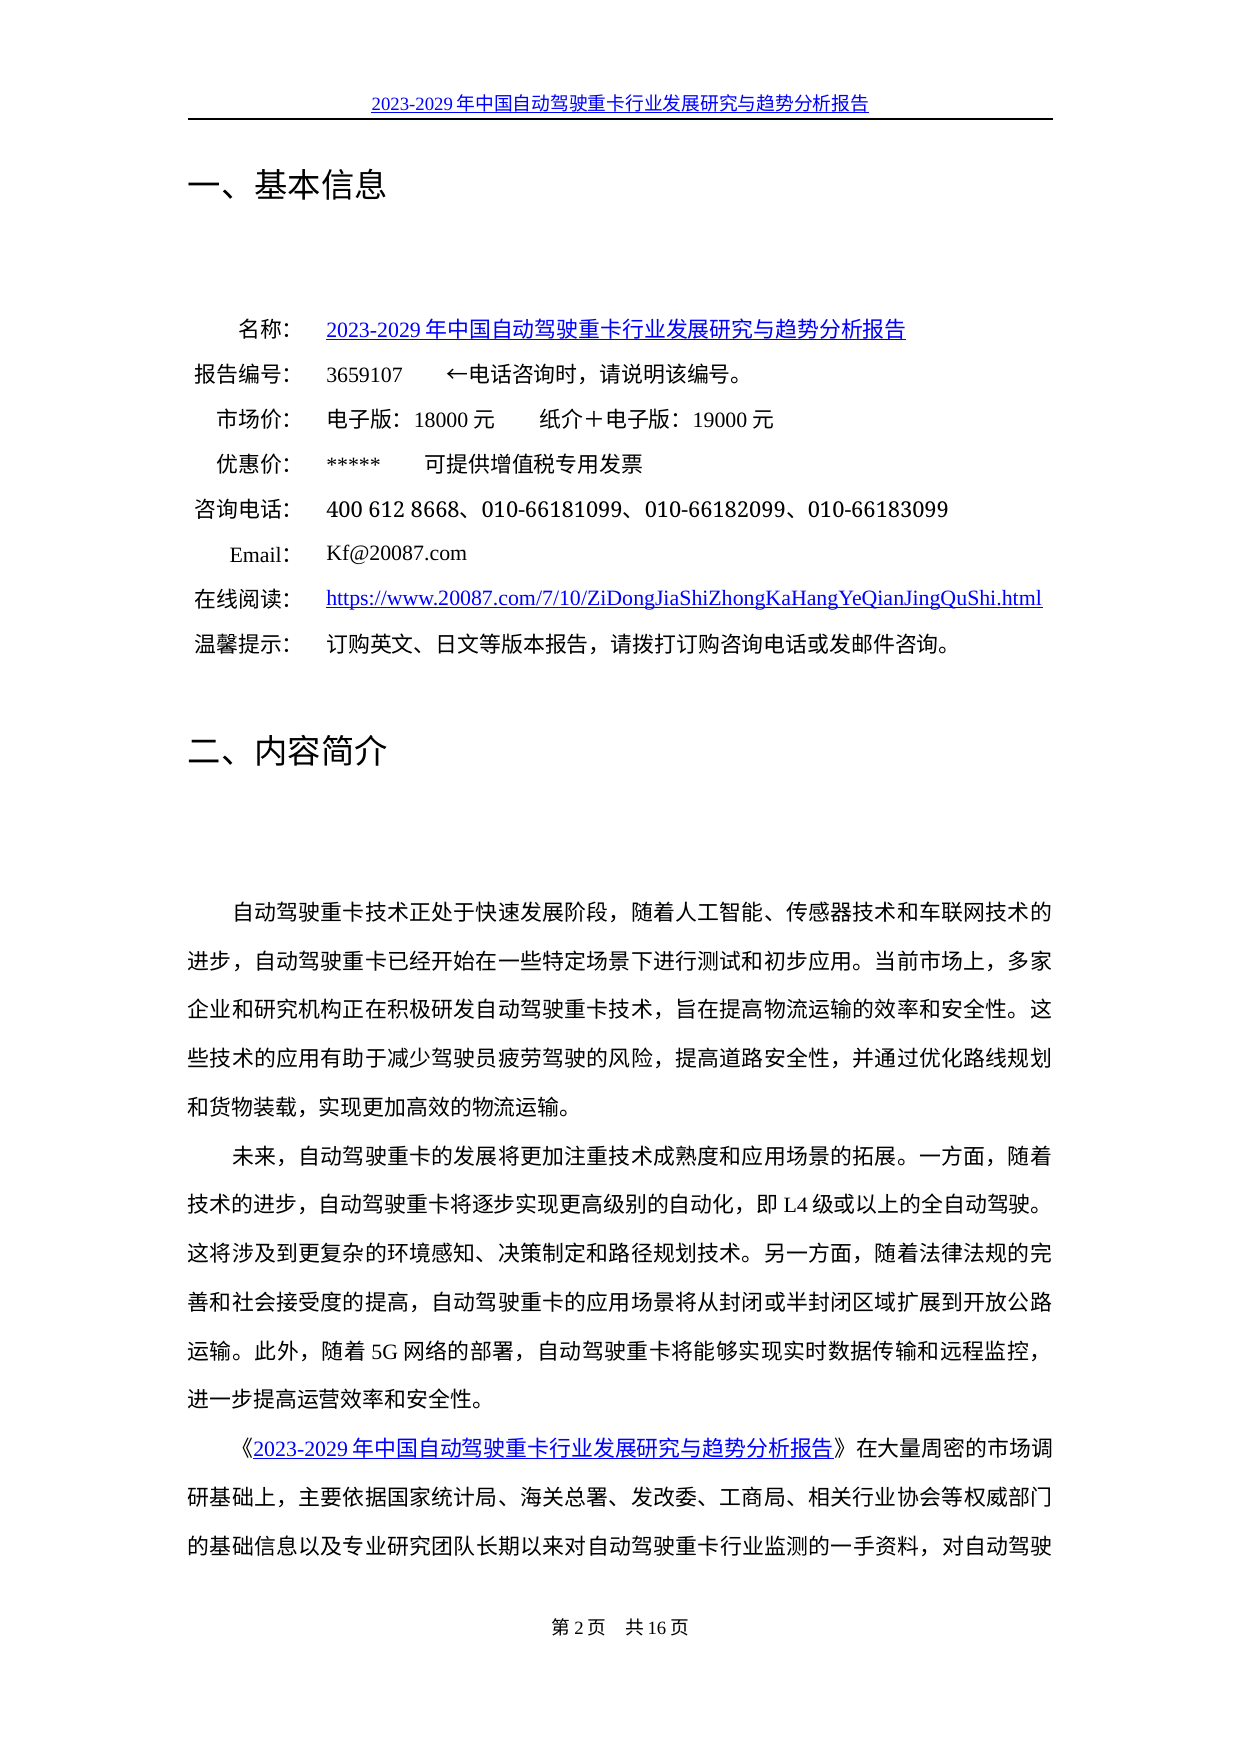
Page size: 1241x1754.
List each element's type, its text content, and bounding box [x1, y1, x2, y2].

table_cell 3659107 ←电话咨询时，请说明该编号。 [315, 357, 1073, 402]
table_header 名称： [167, 312, 315, 357]
table_cell Email： [167, 537, 315, 582]
title 一、基本信息 [187, 150, 1053, 215]
table_cell 咨询电话： [167, 492, 315, 537]
table_cell [315, 582, 1073, 627]
table_cell 在线阅读： [167, 582, 315, 627]
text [187, 894, 1053, 1561]
table_cell 400 612 8668、010-66181099、010-66182099、010-66183099 [315, 492, 1073, 537]
table_header 2023-2029年中国自动驾驶重卡行业发展研究与趋势分析报告 [315, 312, 1073, 357]
table_cell 温馨提示： [167, 627, 315, 672]
table_cell Kf@20087.com [315, 537, 1073, 582]
table_cell 电子版：18000 元 纸介＋电子版：19000 元 [315, 402, 1073, 447]
table_cell 市场价： [167, 402, 315, 447]
table_cell 订购英文、日文等版本报告，请拨打订购咨询电话或发邮件咨询。 [315, 627, 1073, 672]
table_cell 报告编号： [167, 357, 315, 402]
title 二、内容简介 [187, 717, 1053, 782]
table_cell ***** 可提供增值税专用发票 [315, 447, 1073, 492]
table_cell 优惠价： [167, 447, 315, 492]
